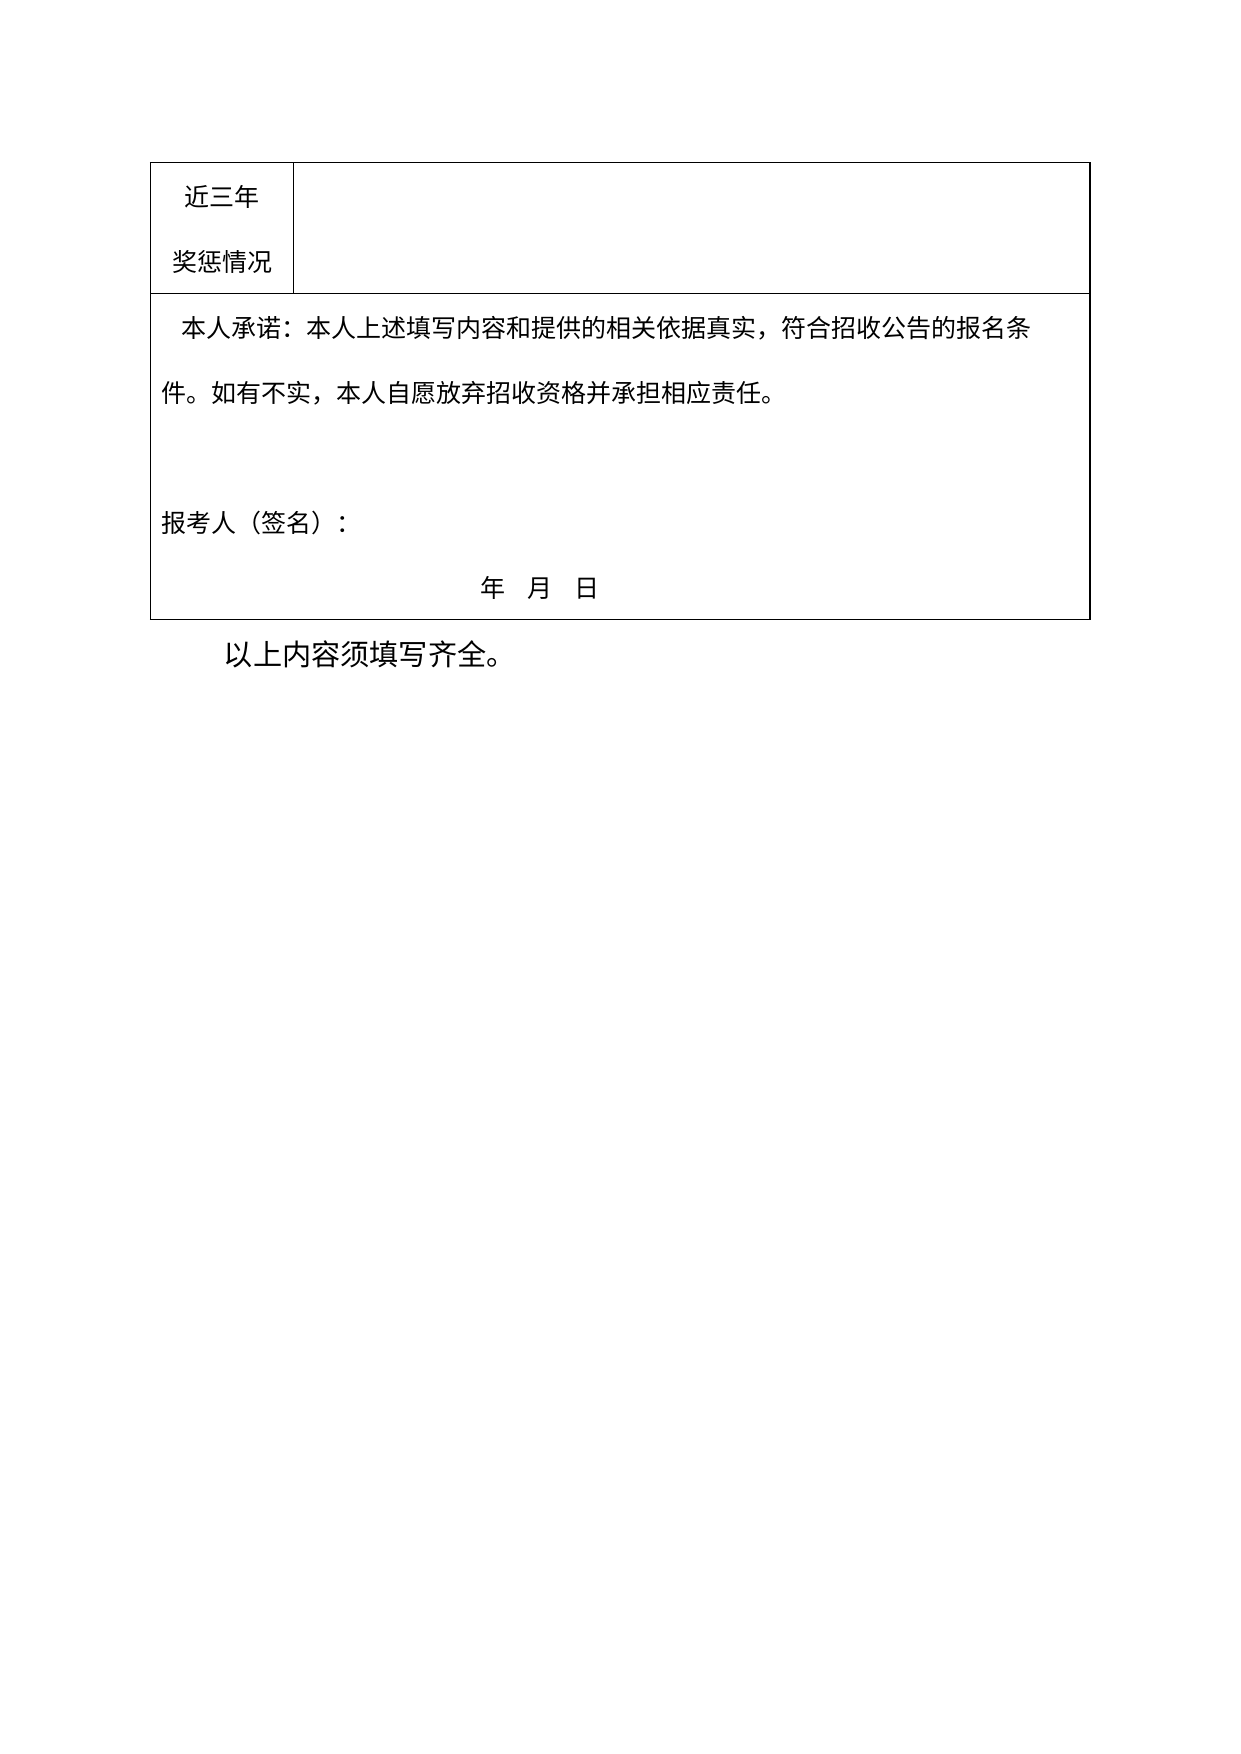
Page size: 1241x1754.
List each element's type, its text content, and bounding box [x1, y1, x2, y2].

table_cell 本人承诺：本人上述填写内容和提供的相关依据真实，符合招收公告的报名条件。如有不实，本人自愿放弃招收资格并承担相应责任。 报考人（签名）： 年 月 日 [151, 294, 1089, 619]
table_cell [294, 163, 1089, 293]
table_cell 近三年 奖惩情况 [151, 163, 293, 293]
text 以上内容须填写齐全。 [165, 620, 1075, 685]
